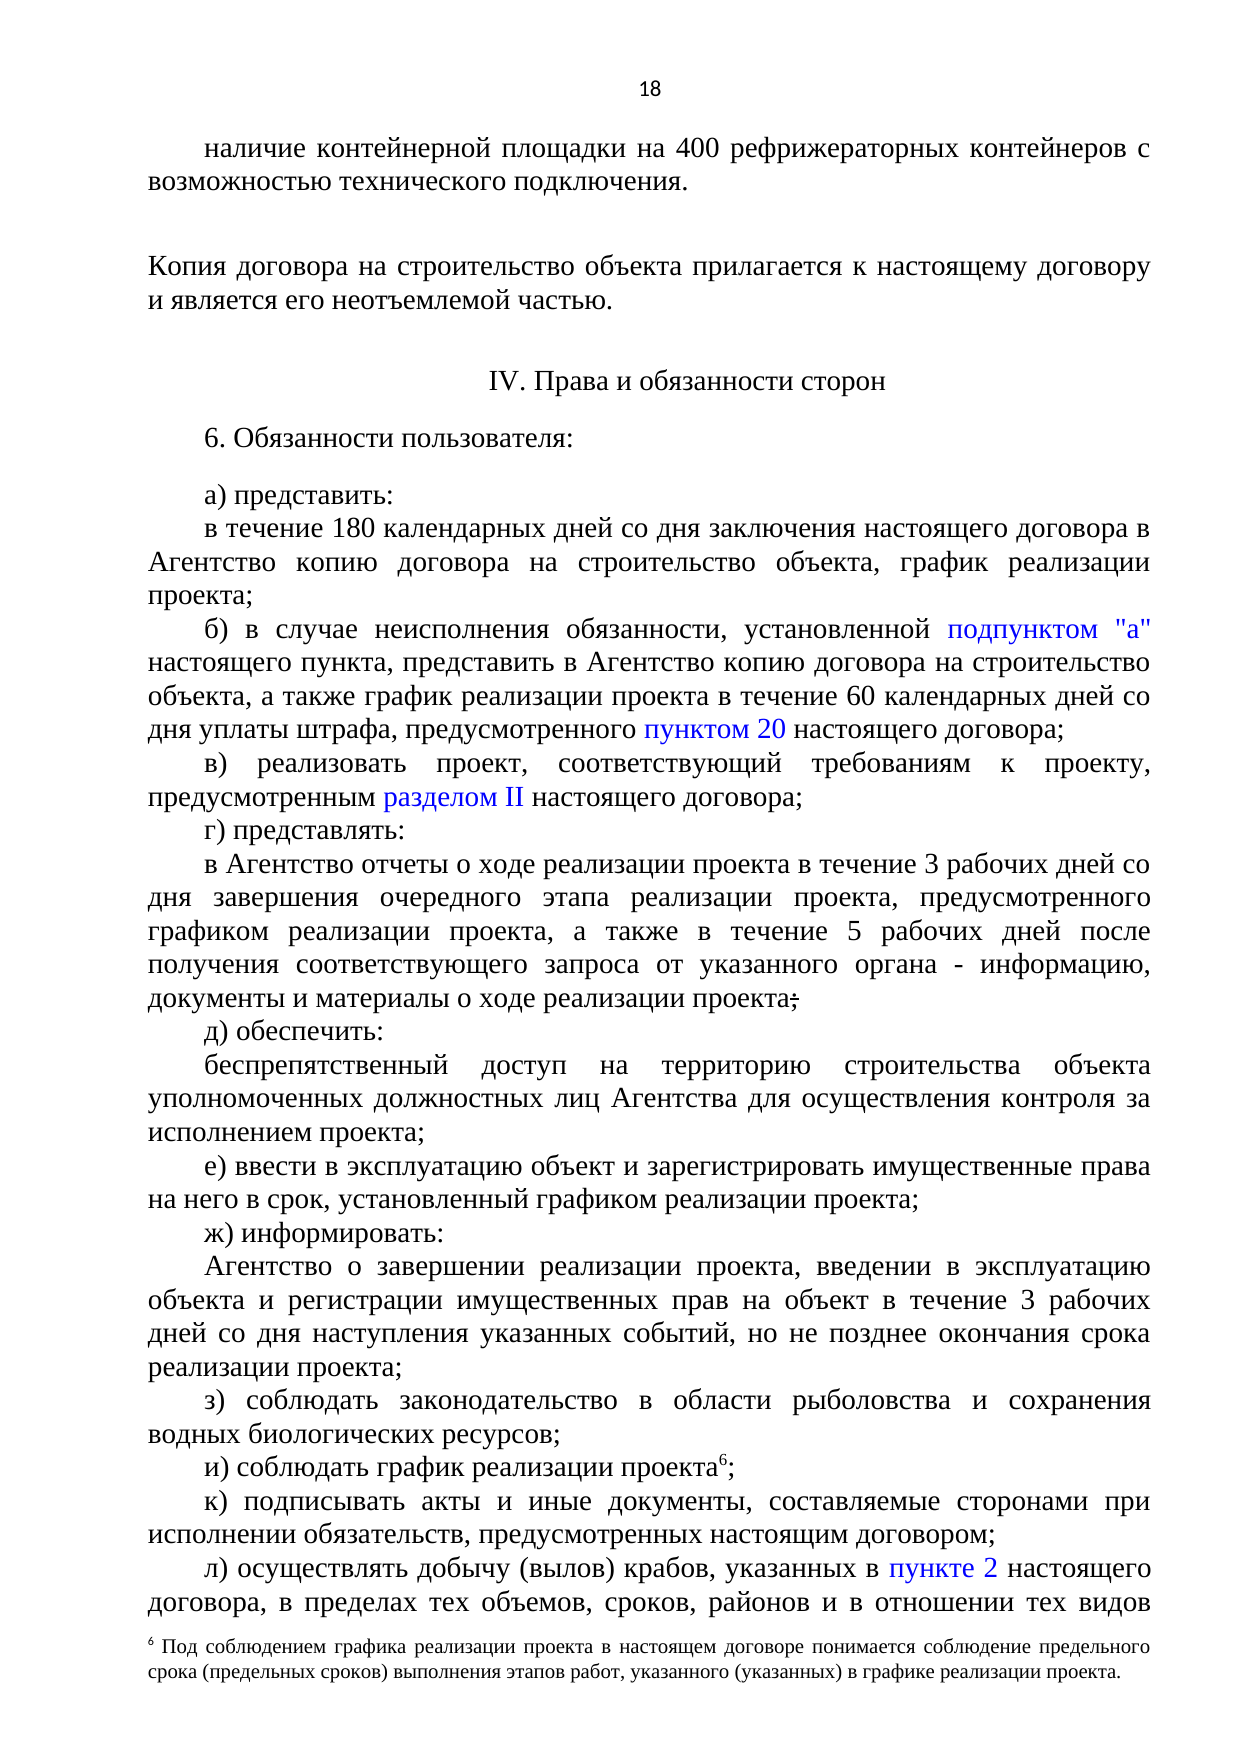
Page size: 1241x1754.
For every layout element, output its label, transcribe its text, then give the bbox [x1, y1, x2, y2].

text и) соблюдать график реализации проекта; [148, 1449, 1152, 1483]
text в) реализовать проект, соответствующий требованиям к проекту, предусмотренным разделом II настоящего договора; [148, 745, 1152, 812]
text 6. Обязанности пользователя: [148, 420, 1152, 454]
text в течение 180 календарных дней со дня заключения настоящего договора в Агентство копию договора на строительство объекта, график реализации проекта; [148, 510, 1152, 611]
text ж) информировать: [148, 1215, 1152, 1248]
text IV. Права и обязанности сторон [148, 363, 1152, 396]
text беспрепятственный доступ на территорию строительства объекта уполномоченных должностных лиц Агентства для осуществления контроля за исполнением проекта; [148, 1047, 1152, 1148]
text а) представить: [148, 477, 1152, 510]
text е) ввести в эксплуатацию объект и зарегистрировать имущественные права на него в срок, установленный графиком реализации проекта; [148, 1148, 1152, 1215]
text д) обеспечить: [148, 1013, 1152, 1047]
text Агентство о завершении реализации проекта, введении в эксплуатацию объекта и регистрации имущественных прав на объект в течение 3 рабочих дней со дня наступления указанных событий, но не позднее окончания срока реализации проекта; [148, 1248, 1152, 1382]
text наличие контейнерной площадки на 400 рефрижераторных контейнеров с возможностью технического подключения. [148, 130, 1152, 197]
text Копия договора на строительство объекта прилагается к настоящему договору и является его неотъемлемой частью. [148, 248, 1152, 316]
text в Агентство отчеты о ходе реализации проекта в течение 3 рабочих дней со дня завершения очередного этапа реализации проекта, предусмотренного графиком реализации проекта, а также в течение 5 рабочих дней после получения соответствующего запроса от указанного органа - информацию, документы и материалы о ходе реализации проекта; [148, 846, 1152, 1013]
text г) представлять: [148, 812, 1152, 846]
text б) в случае неисполнения обязанности, установленной подпунктом "а" настоящего пункта, представить в Агентство копию договора на строительство объекта, а также график реализации проекта в течение 60 календарных дней со дня уплаты штрафа, предусмотренного пунктом 20 настоящего договора; [148, 611, 1152, 745]
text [148, 1550, 1152, 1617]
text з) соблюдать законодательство в области рыболовства и сохранения водных биологических ресурсов; [148, 1382, 1152, 1449]
text к) подписывать акты и иные документы, составляемые сторонами при исполнении обязательств, предусмотренных настоящим договором; [148, 1483, 1152, 1550]
